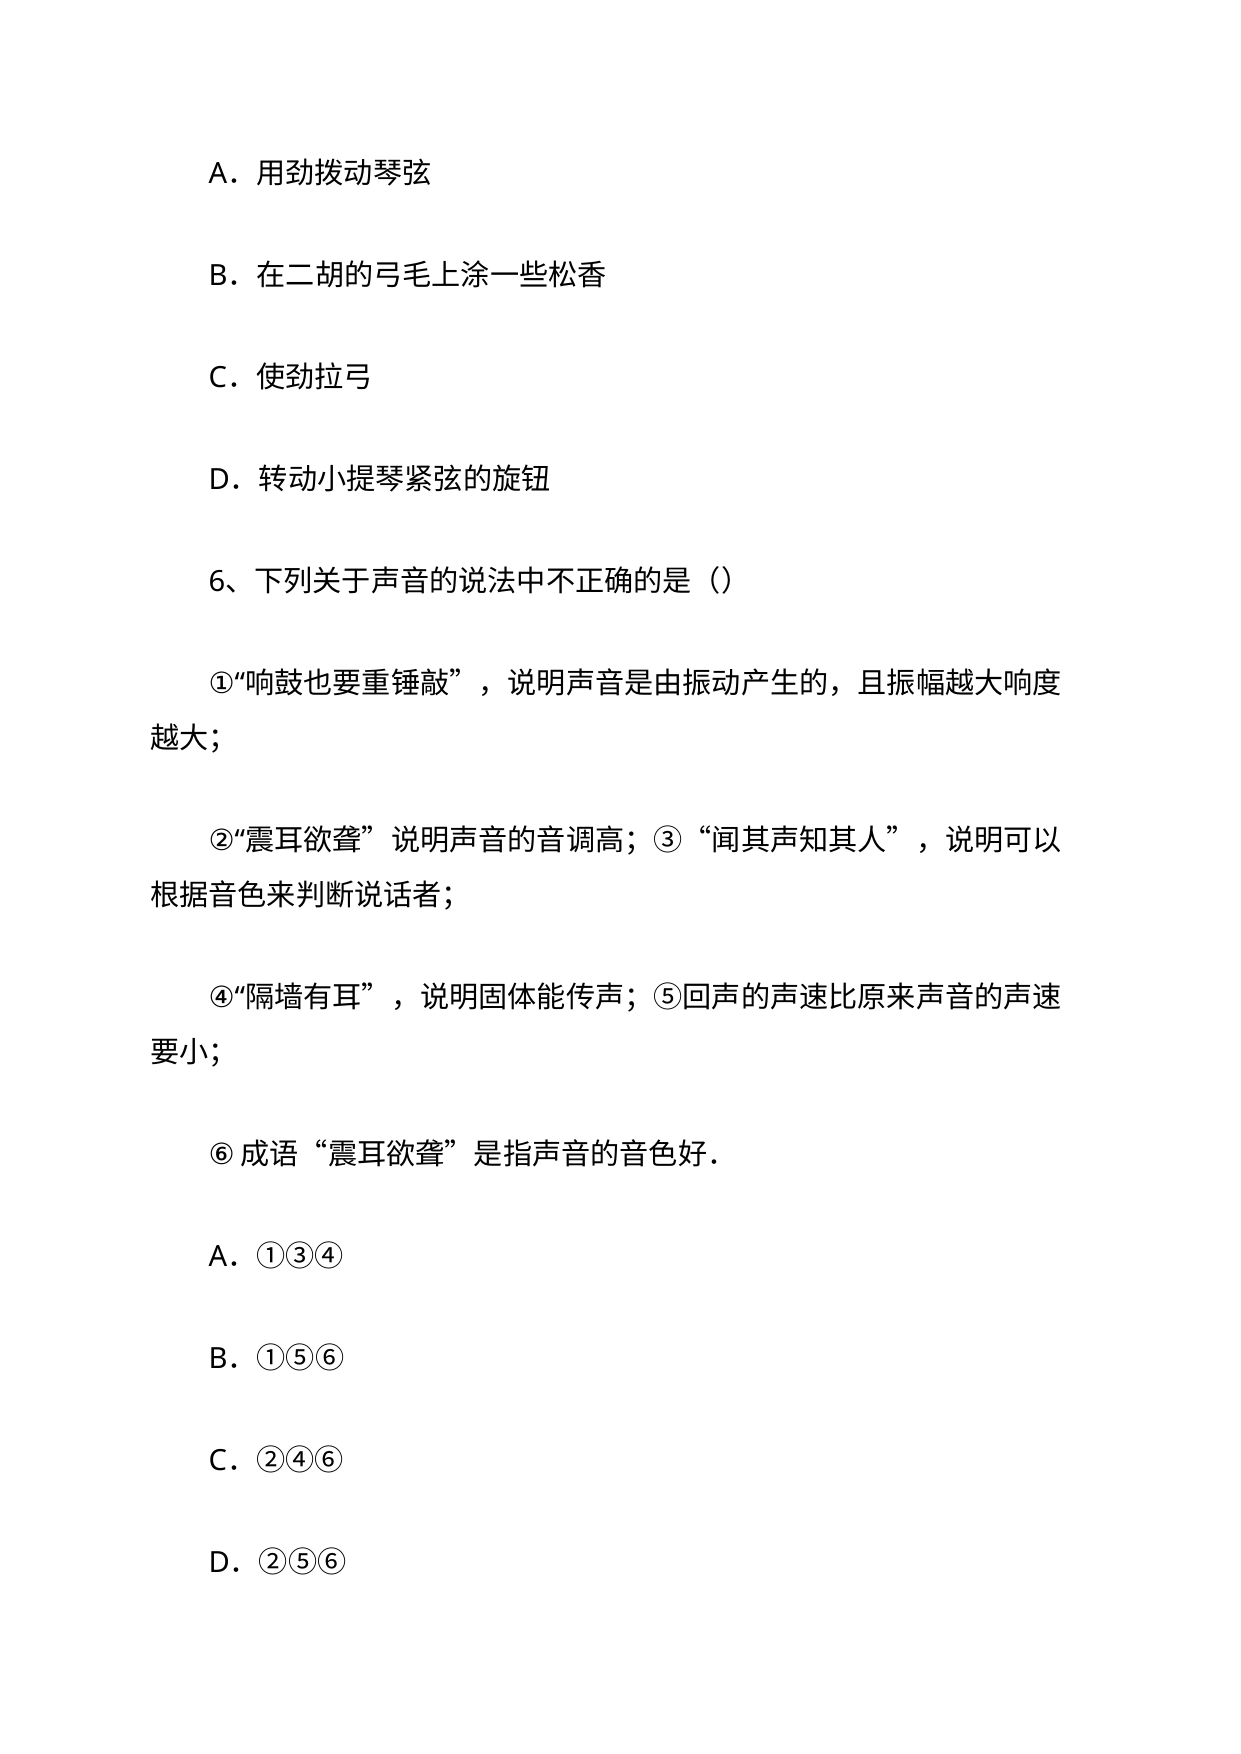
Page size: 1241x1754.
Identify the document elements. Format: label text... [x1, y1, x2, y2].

text D．②⑤⑥ [150, 1538, 1090, 1581]
text ④“隔墙有耳”，说明固体能传声；⑤回声的声速比原来声音的声速要小； [150, 973, 1090, 1071]
text 6、下列关于声音的说法中不正确的是（） [150, 558, 1090, 600]
text A．①③④ [150, 1232, 1090, 1274]
text A．用劲拨动琴弦 [150, 150, 1090, 192]
text ⑥成语“震耳欲聋”是指声音的音色好． [150, 1130, 1090, 1173]
text C．②④⑥ [150, 1436, 1090, 1478]
text ②“震耳欲聋”说明声音的音调高；③“闻其声知其人”，说明可以根据音色来判断说话者； [150, 817, 1090, 914]
text D．转动小提琴紧弦的旋钮 [150, 456, 1090, 498]
text B．在二胡的弓毛上涂一些松香 [150, 252, 1090, 294]
text ①“响鼓也要重锤敲”，说明声音是由振动产生的，且振幅越大响度越大； [150, 660, 1090, 757]
text B．①⑤⑥ [150, 1334, 1090, 1377]
text C．使劲拉弓 [150, 354, 1090, 396]
